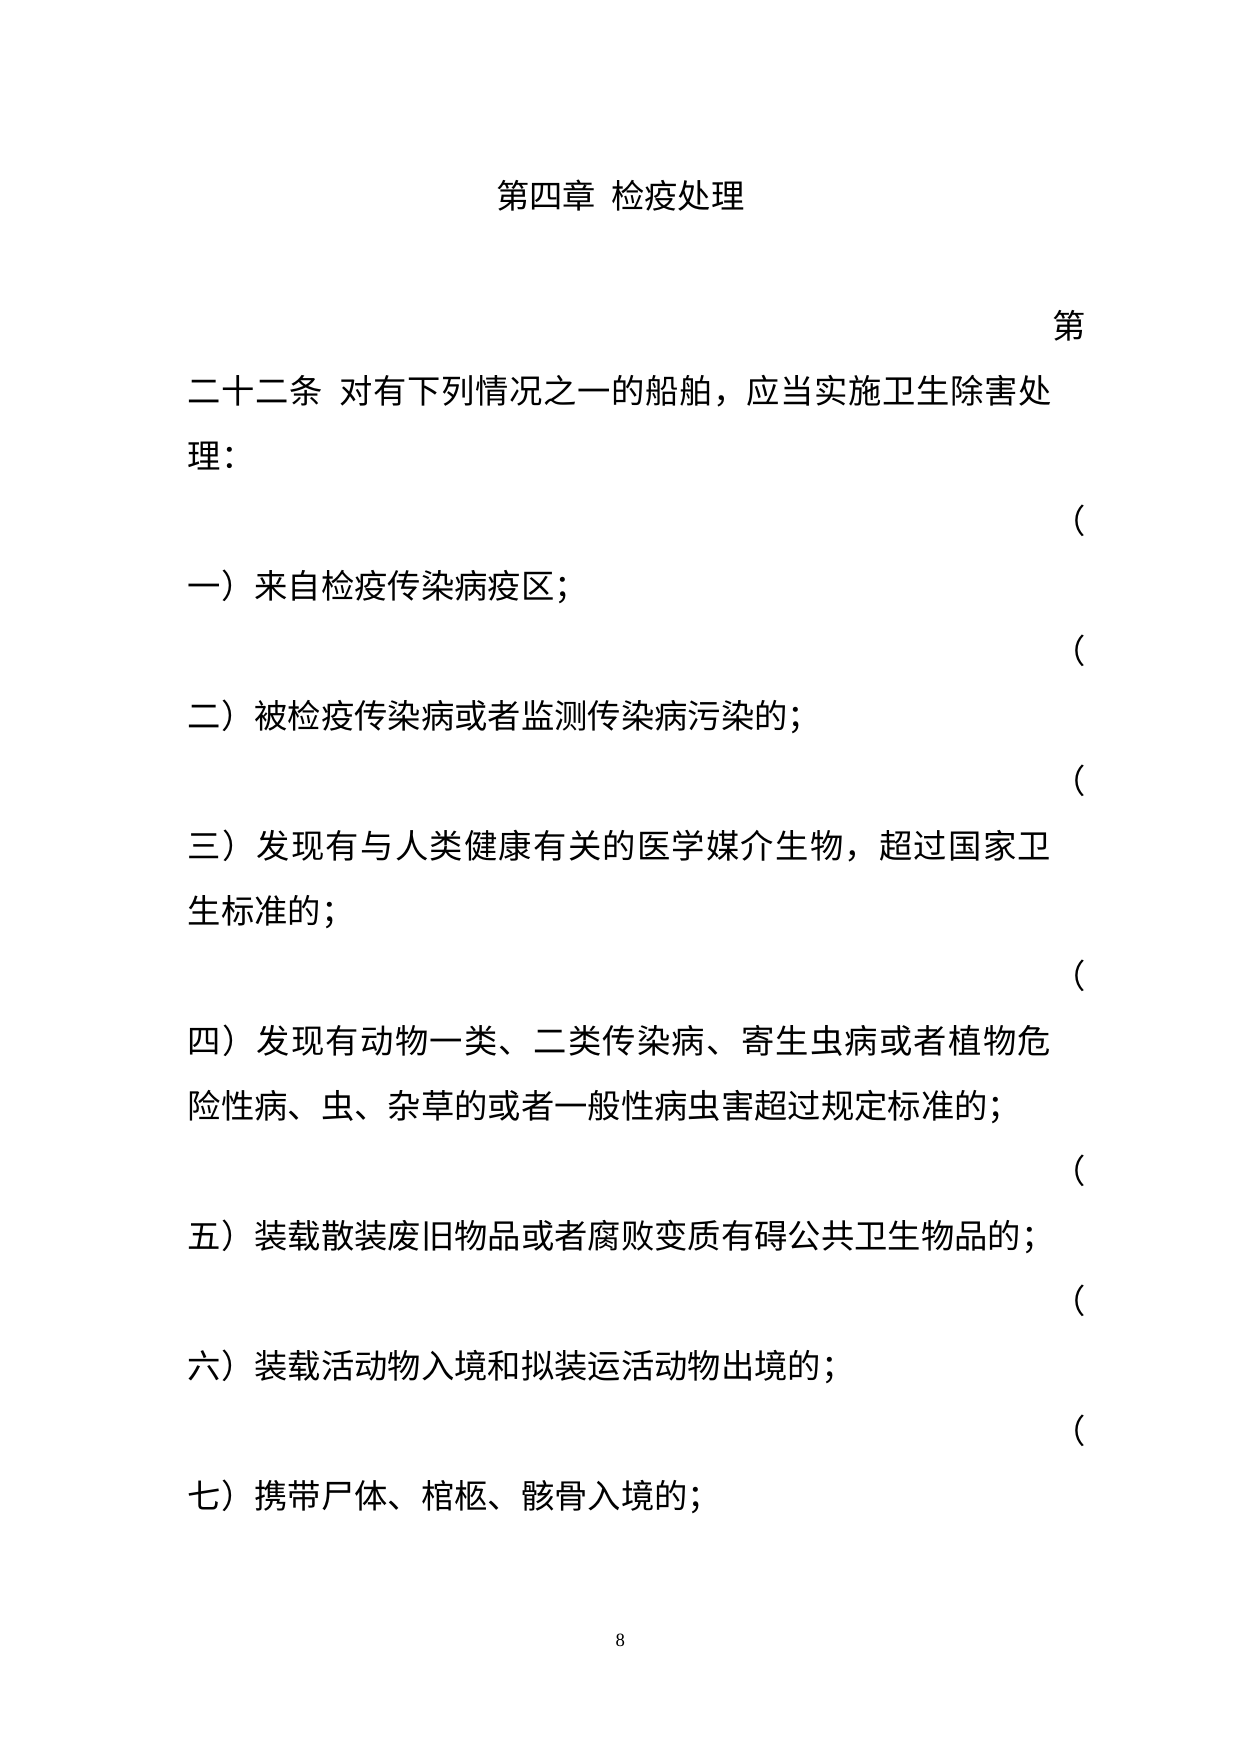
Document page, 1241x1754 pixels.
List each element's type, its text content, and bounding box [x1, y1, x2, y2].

text （六）装载活动物入境和拟装运活动物出境的； [187, 1267, 1053, 1397]
text （四）发现有动物一类、二类传染病、寄生虫病或者植物危险性病、虫、杂草的或者一般性病虫害超过规定标准的； [187, 942, 1053, 1137]
text （一）来自检疫传染病疫区； [187, 487, 1053, 617]
text 第四章 检疫处理 [187, 162, 1053, 227]
text （三）发现有与人类健康有关的医学媒介生物，超过国家卫生标准的； [187, 747, 1053, 942]
text （二）被检疫传染病或者监测传染病污染的； [187, 617, 1053, 747]
text 第二十二条 对有下列情况之一的船舶，应当实施卫生除害处理： [187, 292, 1053, 487]
text （七）携带尸体、棺柩、骸骨入境的； [187, 1397, 1053, 1527]
text （五）装载散装废旧物品或者腐败变质有碍公共卫生物品的； [187, 1137, 1053, 1267]
